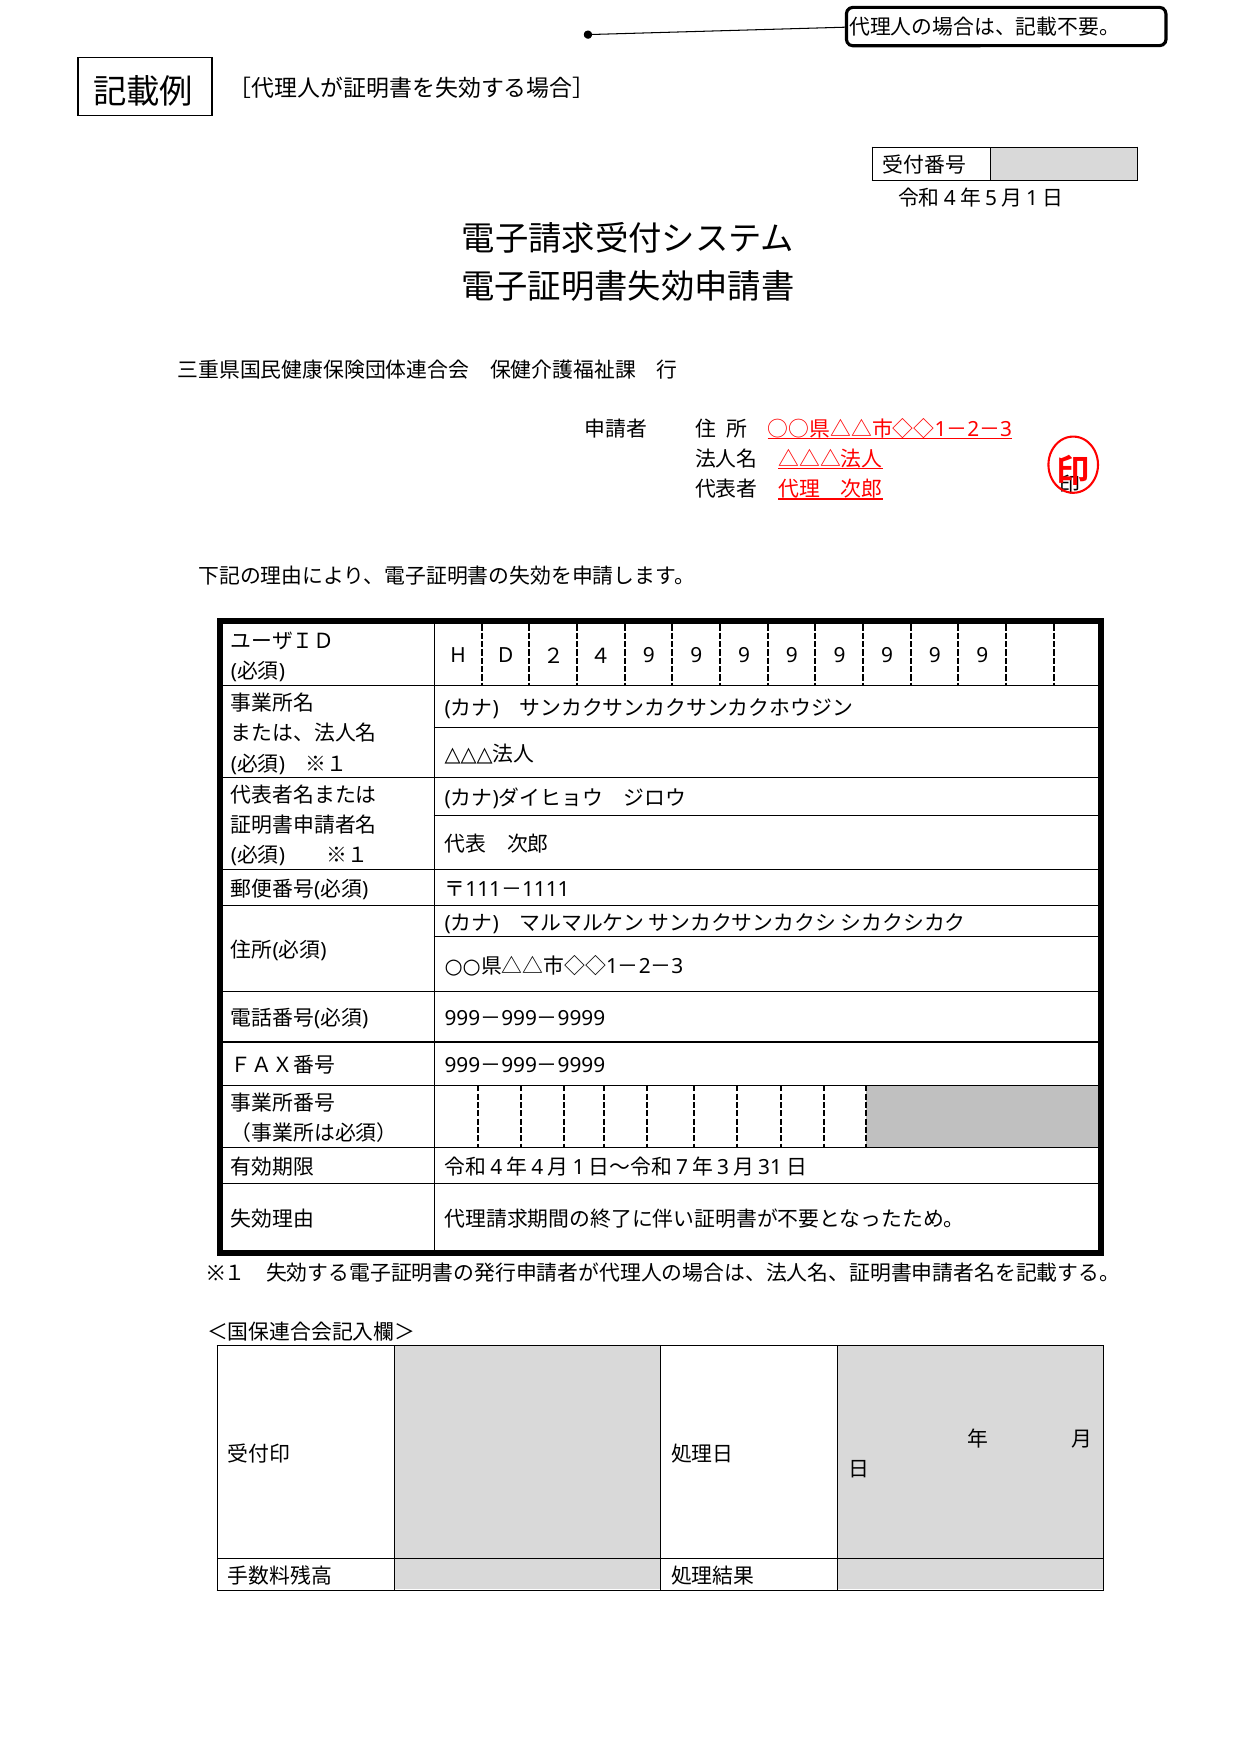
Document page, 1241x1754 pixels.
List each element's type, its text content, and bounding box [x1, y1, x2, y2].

table_cell [395, 1559, 660, 1589]
table_header [1054, 624, 1098, 685]
table_cell 999－999－9999 [435, 1043, 1098, 1085]
text ※１ 失効する電子証明書の発行申請者が代理人の場合は、法人名、証明書申請者名を記載する。 [177, 1256, 1107, 1287]
table_cell [866, 1086, 1098, 1147]
table_cell (カナ) マルマルケン サンカクサンカクシ シカクシカク [435, 906, 1098, 936]
table_cell [694, 1086, 737, 1147]
table_cell 令和4年4月1日～令和7年3月31日 [435, 1148, 1098, 1182]
table_cell [824, 1086, 866, 1147]
table_header 印 [1050, 438, 1093, 491]
table_cell 代表者名または 証明書申請者名 (必須) ※１ [223, 778, 434, 869]
table_header [991, 148, 1137, 180]
table_cell 失効理由 [223, 1184, 434, 1250]
table_cell 999－999－9999 [435, 992, 1098, 1041]
text 三重県国民健康保険団体連合会 保健介護福祉課 行 [177, 353, 1078, 383]
table_header 9 [672, 624, 720, 685]
table_header 年 月 日 [838, 1346, 1103, 1558]
table_header 9 [625, 624, 672, 685]
table_cell [564, 1086, 604, 1147]
table_cell (カナ)ダイヒョウ ジロウ [435, 778, 1098, 814]
table_cell 有効期限 [223, 1148, 434, 1182]
table_header ４ [577, 624, 625, 685]
table_cell [737, 1086, 781, 1147]
table_header 処理日 [661, 1346, 837, 1558]
table_cell 郵便番号(必須) [223, 870, 434, 905]
table_cell [521, 1086, 564, 1147]
table_cell 電話番号(必須) [223, 992, 434, 1041]
table_cell ＦＡＸ番号 [223, 1043, 434, 1085]
table_cell △△△法人 [435, 728, 1098, 777]
table_header 印 [1049, 412, 1093, 452]
table_header [1006, 624, 1053, 685]
table_cell 処理結果 [661, 1559, 837, 1589]
table_cell ○○県△△市◇◇1－2－3 [435, 937, 1098, 991]
text 電子請求受付システム [177, 211, 1078, 259]
table_header 9 [815, 624, 863, 685]
table_header 住所 ○○県△△市◇◇1－2－3 法人名 △△△法人 代表者 代理 次郎 [684, 412, 1049, 502]
table_cell [647, 1086, 694, 1147]
text 電子証明書失効申請書 [177, 259, 1078, 308]
table_cell [478, 1086, 521, 1147]
table_cell 事業所名 または、法人名 (必須) ※１ [223, 686, 434, 777]
table_cell 事業所番号 （事業所は必須） [223, 1086, 434, 1147]
table_cell [604, 1086, 647, 1147]
table_header 9 [863, 624, 911, 685]
table_header D [482, 624, 529, 685]
table_header 9 [911, 624, 958, 685]
table_header 受付印 [218, 1346, 394, 1558]
table_cell 〒111－1111 [435, 870, 1098, 905]
table_cell 代理請求期間の終了に伴い証明書が不要となったため。 [435, 1184, 1098, 1250]
table_header ユーザＩＤ (必須) [223, 624, 434, 685]
table_header ２ [529, 624, 577, 685]
table_cell [781, 1086, 823, 1147]
table_header 9 [768, 624, 815, 685]
table_header H [435, 624, 482, 685]
table_cell 代表 次郎 [435, 816, 1098, 869]
table_header 印 [1049, 478, 1093, 502]
table_cell (カナ) サンカクサンカクサンカクホウジン [435, 686, 1098, 727]
text 下記の理由により、電子証明書の失効を申請します。 [177, 559, 1078, 589]
table_header 9 [720, 624, 768, 685]
table_header 受付番号 [873, 148, 990, 180]
table_cell 手数料残高 [218, 1559, 394, 1589]
table_cell [838, 1559, 1103, 1589]
table_header 9 [958, 624, 1006, 685]
text ＜国保連合会記入欄＞ [177, 1315, 1078, 1345]
text 令和4年5月1日 [177, 181, 1063, 211]
table_header 申請者 [574, 412, 684, 502]
table_header [395, 1346, 660, 1558]
table_cell [435, 1086, 478, 1147]
table_cell 住所(必須) [223, 906, 434, 991]
